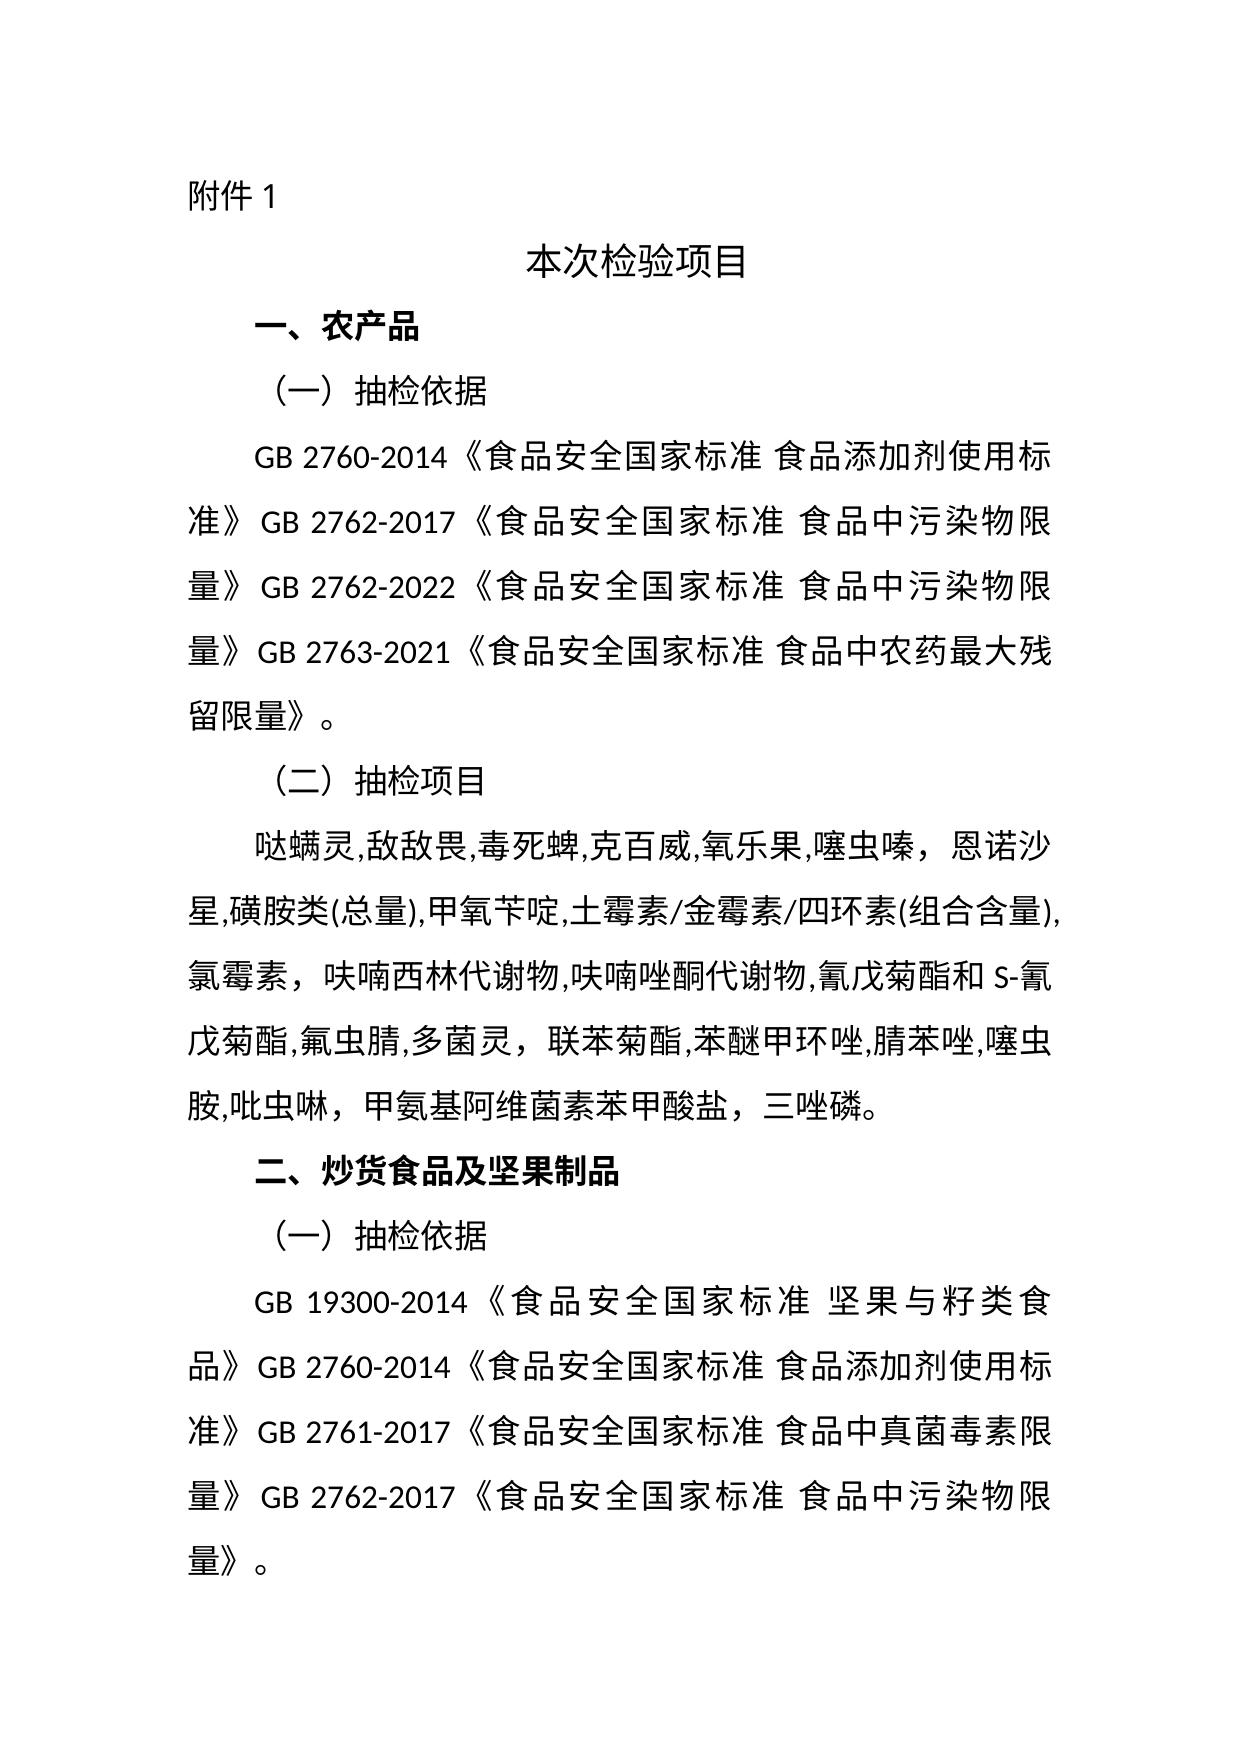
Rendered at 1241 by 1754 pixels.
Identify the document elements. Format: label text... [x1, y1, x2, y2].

text 二、炒货食品及坚果制品 [187, 1137, 1053, 1202]
list （二）抽检项目 [187, 747, 1053, 812]
text 附件1 [187, 162, 1053, 227]
list GB 2760-2014《食品安全国家标准 食品添加剂使用标准》GB 2762-2017《食品安全国家标准 食品中污染物限量》GB 2762-2022《食品安全国家标准 食品中污染物限量》GB 2763-2021《食品安全国家标准 食品中农药最大残留限量》。 [187, 422, 1053, 747]
list GB 19300-2014《食品安全国家标准 坚果与籽类食品》GB 2760-2014《食品安全国家标准 食品添加剂使用标准》GB 2761-2017《食品安全国家标准 食品中真菌毒素限量》GB 2762-2017《食品安全国家标准 食品中污染物限量》。 [187, 1267, 1053, 1592]
text 本次检验项目 [187, 227, 1053, 292]
list （一）抽检依据 [187, 357, 1053, 422]
text 哒螨灵,敌敌畏,毒死蜱,克百威,氧乐果,噻虫嗪，恩诺沙星,磺胺类(总量),甲氧苄啶,土霉素/金霉素/四环素(组合含量),氯霉素，呋喃西林代谢物,呋喃唑酮代谢物,氰戊菊酯和S-氰戊菊酯,氟虫腈,多菌灵，联苯菊酯,苯醚甲环唑,腈苯唑,噻虫胺,吡虫啉，甲氨基阿维菌素苯甲酸盐，三唑磷。 [187, 812, 1053, 1137]
list （一）抽检依据 [187, 1202, 1053, 1267]
text 一、农产品 [187, 292, 1053, 357]
